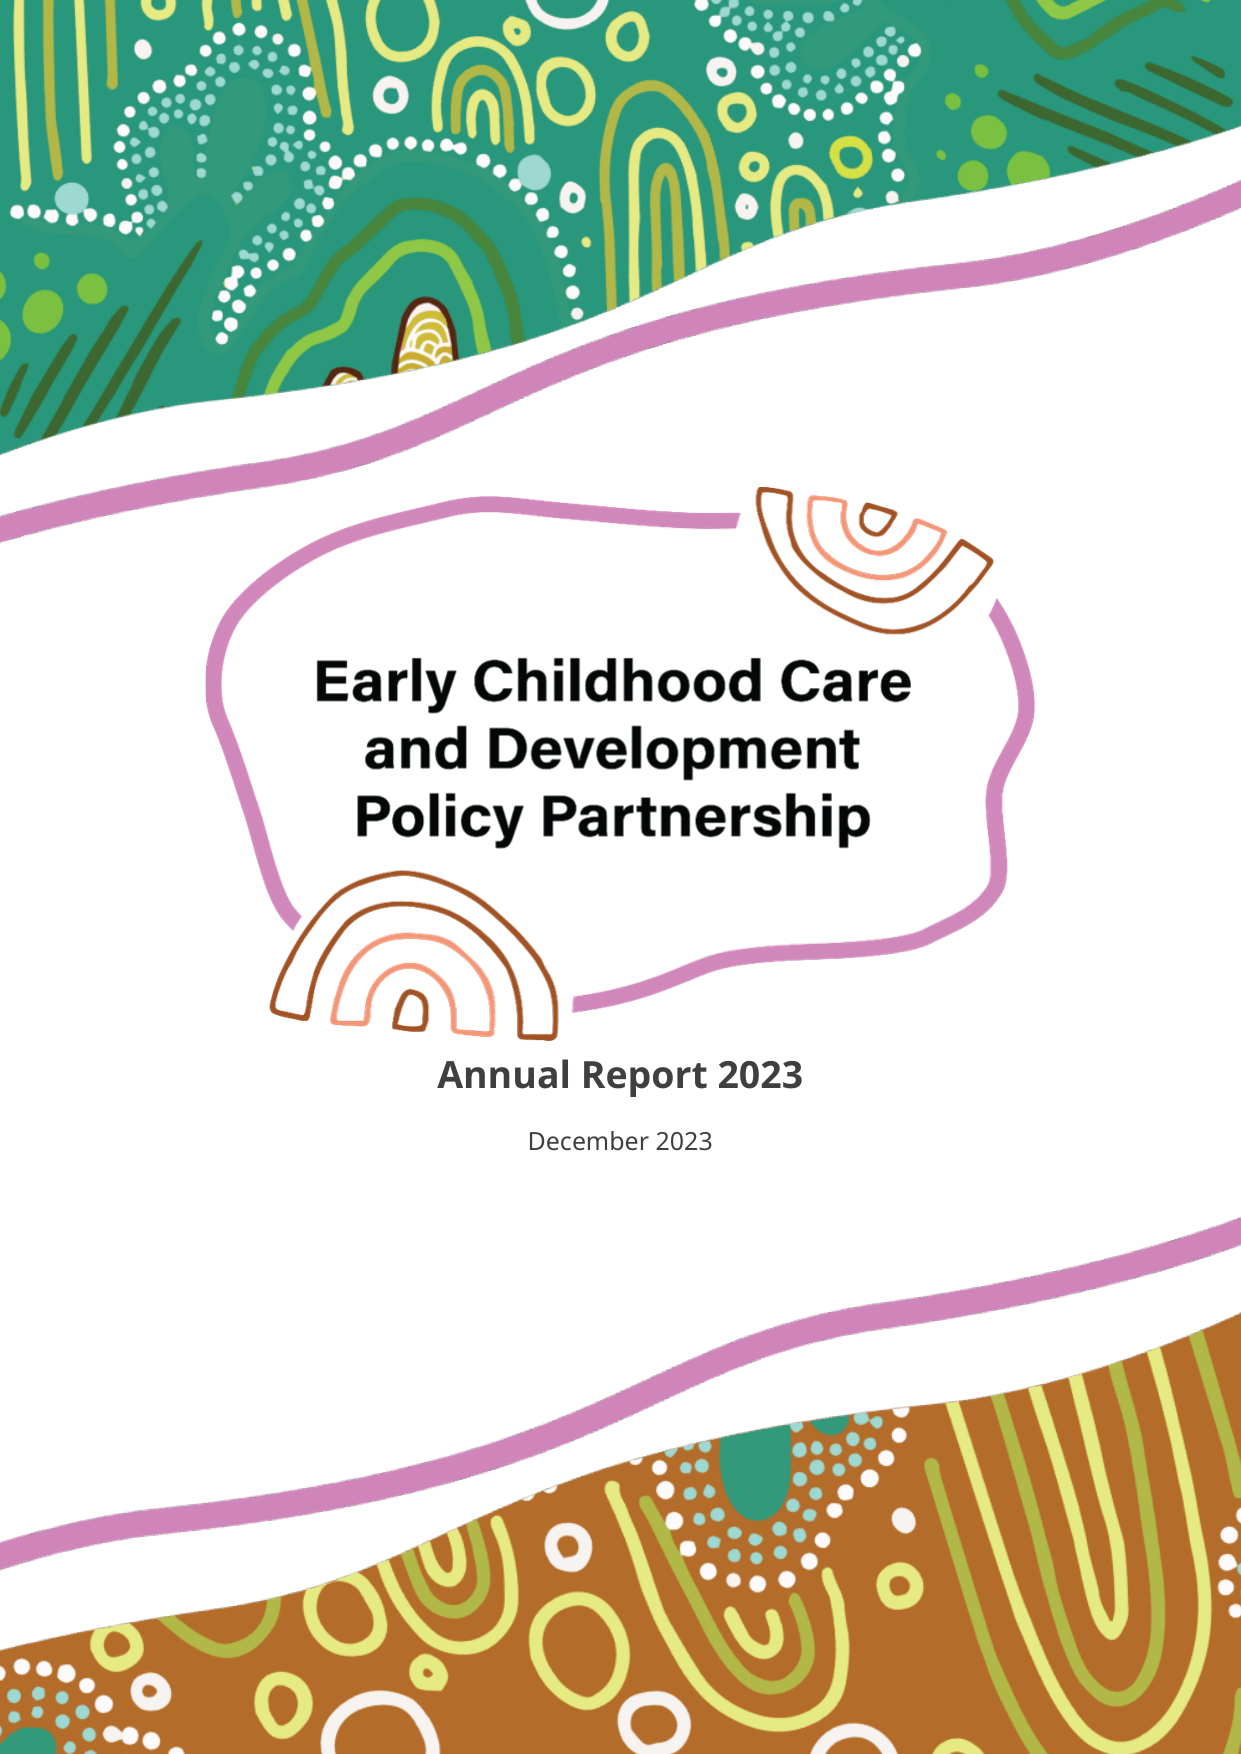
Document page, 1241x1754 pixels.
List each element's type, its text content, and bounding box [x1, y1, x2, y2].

subtitle Annual Report 2023 [150, 488, 1090, 1099]
picture [0, 1150, 1241, 1754]
text December 2023 [150, 1124, 1090, 1158]
picture [0, 0, 1241, 1041]
